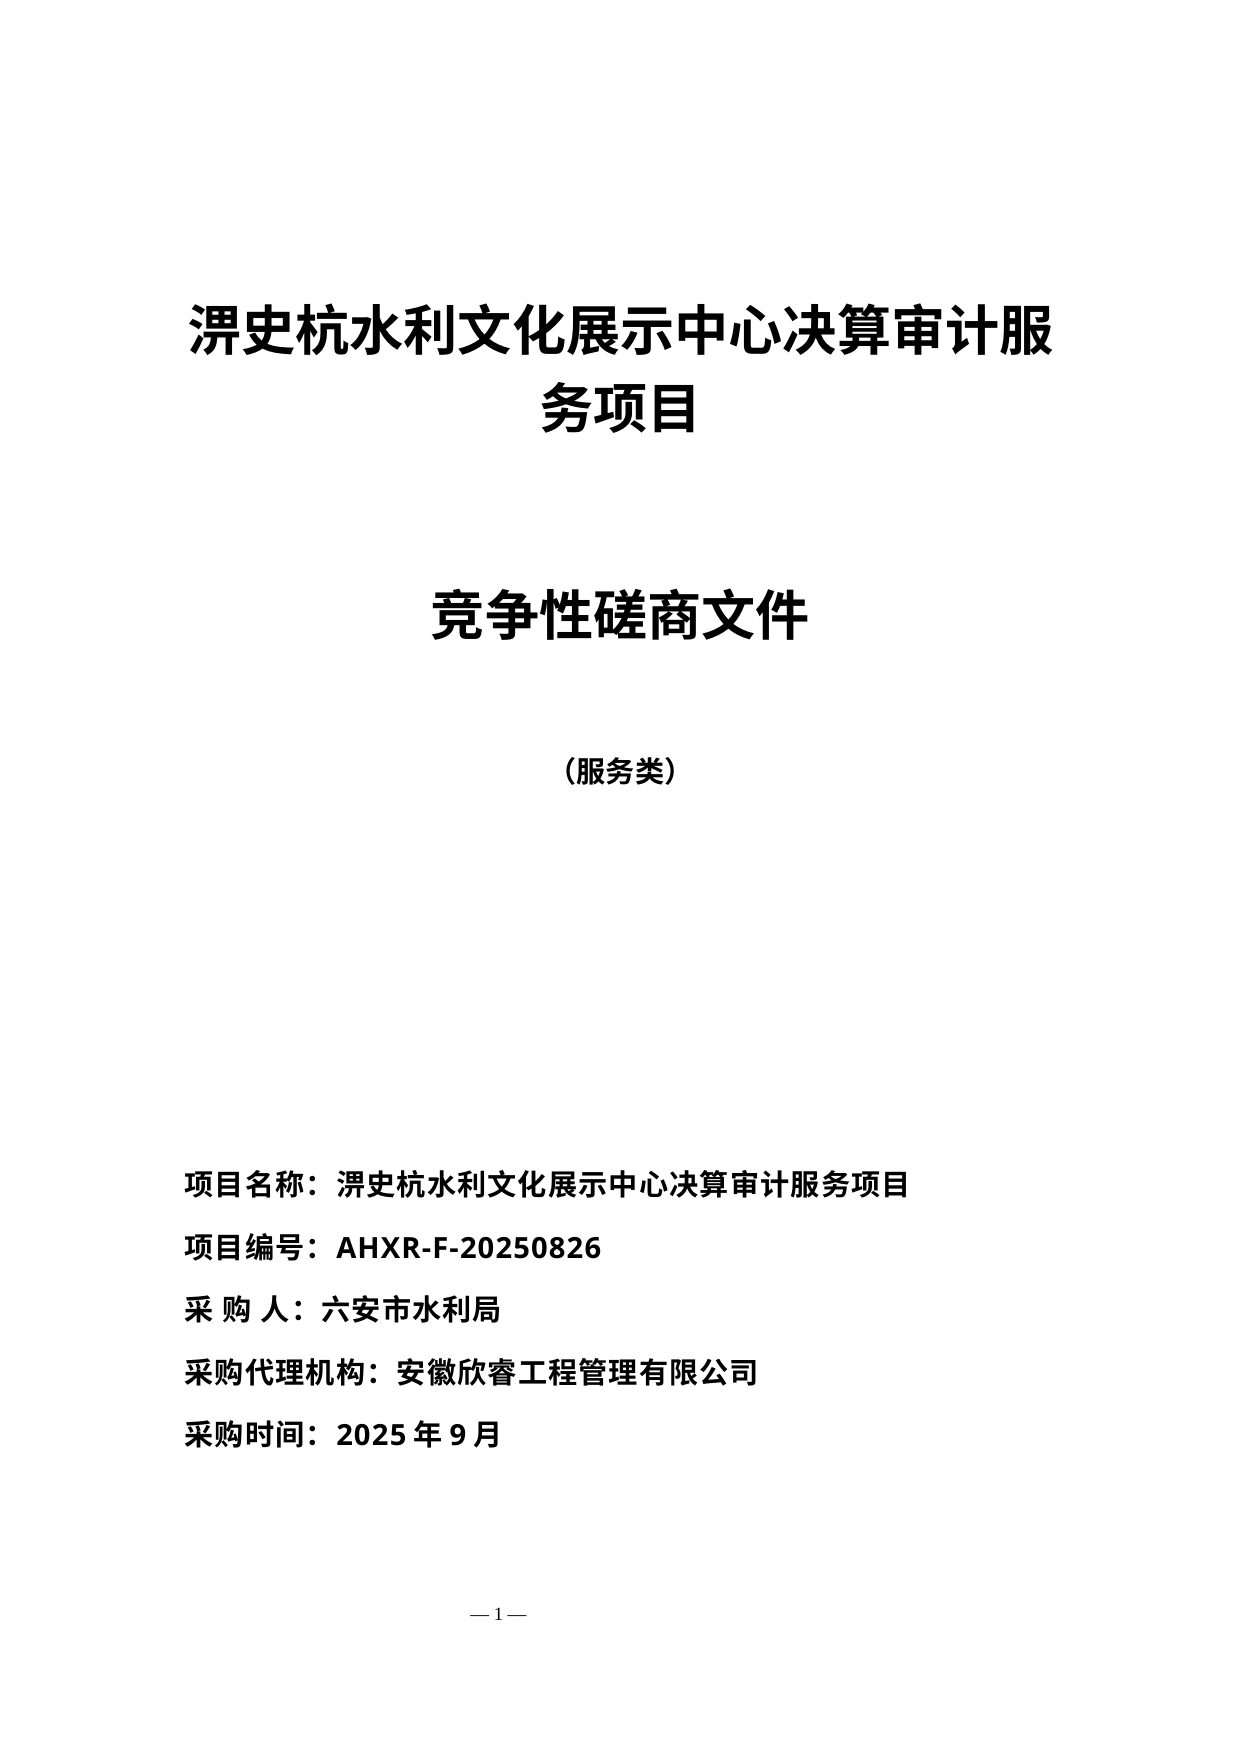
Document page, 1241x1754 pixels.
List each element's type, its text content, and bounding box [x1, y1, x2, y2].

text 采购代理机构：安徽欣睿工程管理有限公司 [184, 1333, 1056, 1396]
text 淠史杭水利文化展示中心决算审计服务项目 [184, 288, 1056, 444]
text 竞争性磋商文件 [184, 493, 1056, 670]
text （服务类） [184, 733, 1056, 795]
text 采购时间：2025年9月 [184, 1396, 1056, 1458]
text 项目名称：淠史杭水利文化展示中心决算审计服务项目 [184, 1146, 1056, 1208]
text 采 购 人：六安市水利局 [184, 1271, 1056, 1333]
text 项目编号：AHXR-F-20250826 [184, 1208, 1056, 1271]
